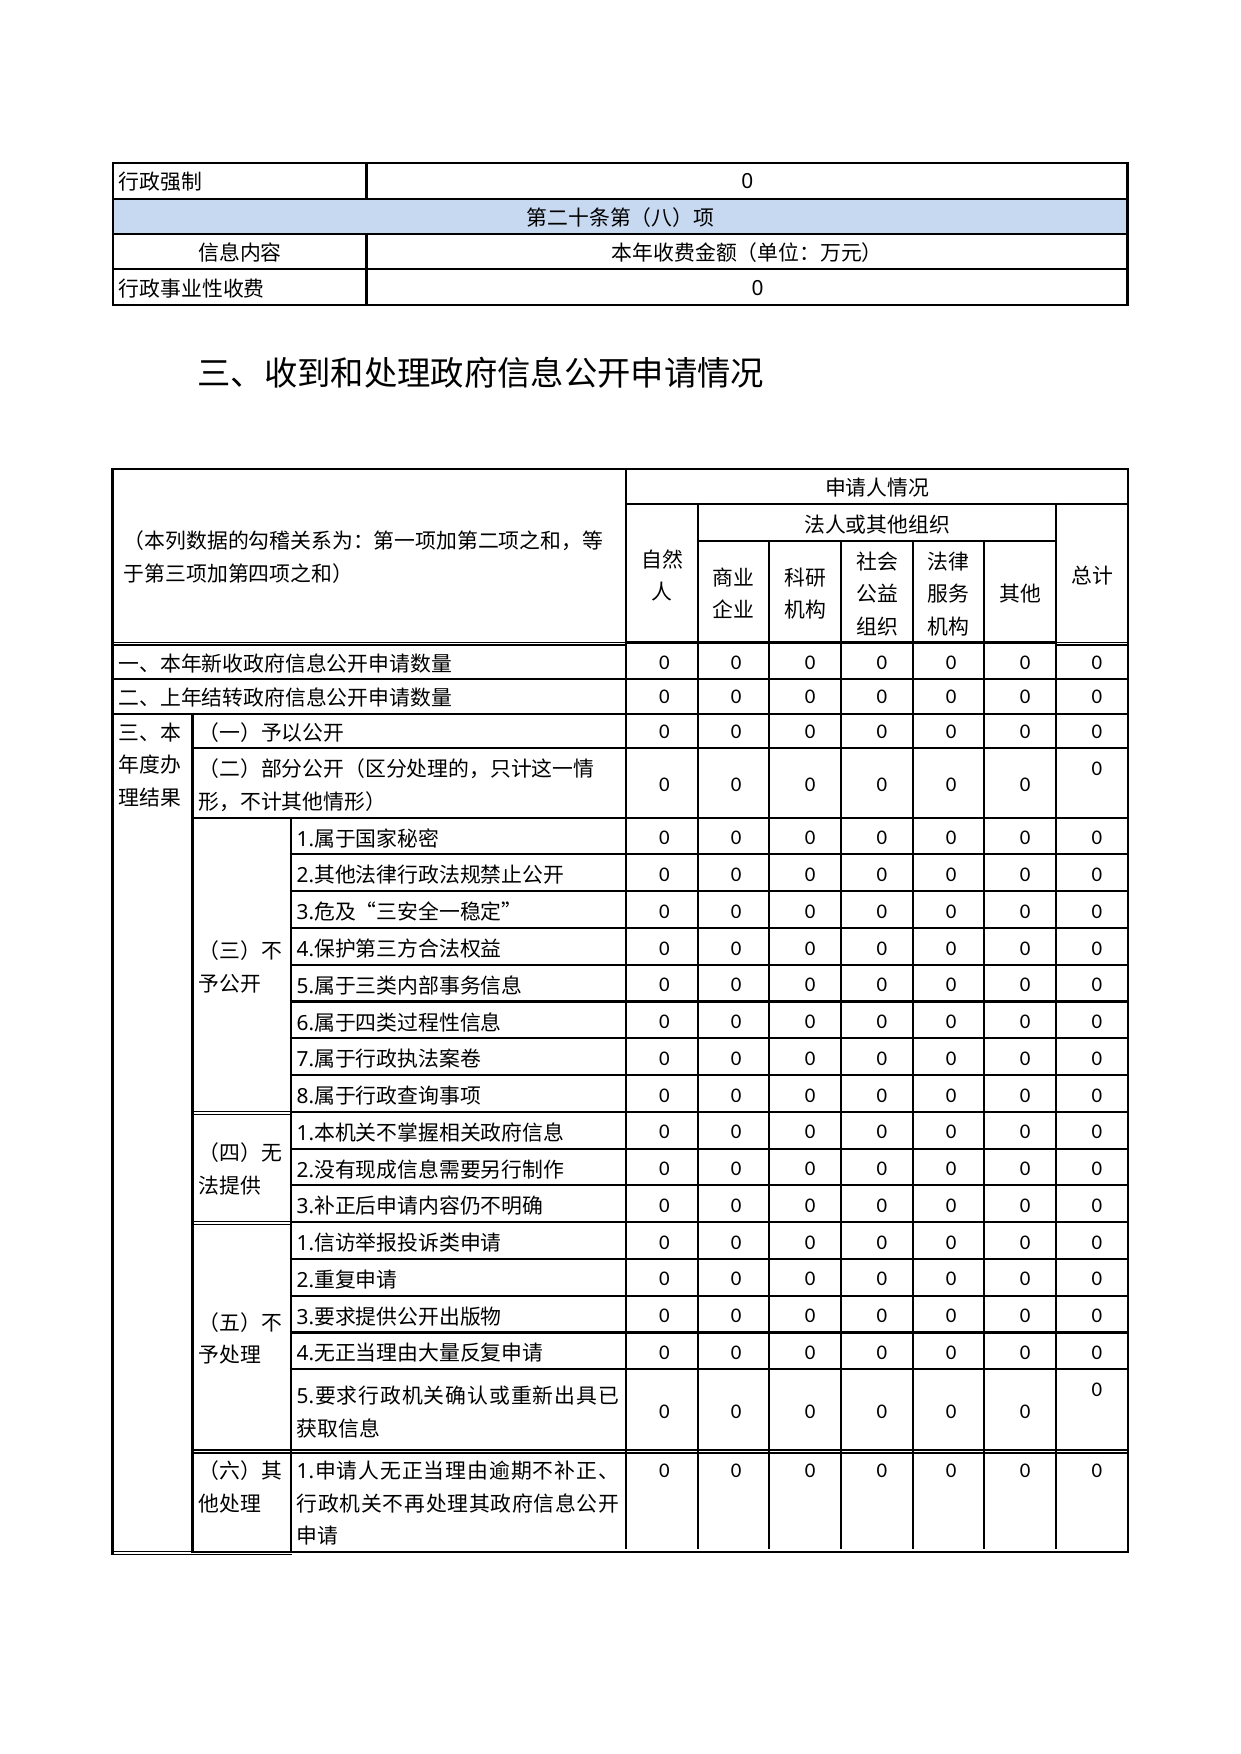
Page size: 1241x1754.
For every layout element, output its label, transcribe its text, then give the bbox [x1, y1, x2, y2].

table_cell 0 [842, 855, 912, 890]
table_cell 0 [914, 1334, 983, 1368]
table_cell 法律服务机构 [914, 542, 983, 641]
table_cell 0 [842, 1150, 912, 1184]
table_cell 0 [699, 1113, 768, 1147]
table_cell 0 [914, 715, 983, 747]
table_cell 0 [914, 1186, 983, 1221]
table_cell 0 [769, 1454, 841, 1551]
table_cell 0 [1057, 855, 1127, 890]
table_cell 0 [770, 680, 840, 713]
table_cell 8.属于行政查询事项 [292, 1076, 625, 1111]
table_cell 社会公益组织 [842, 542, 912, 641]
text 三、收到和处理政府信息公开申请情况 [153, 338, 1087, 403]
table_cell 0 [770, 1003, 840, 1037]
table_cell 0 [1057, 646, 1127, 678]
table_cell 0 [627, 749, 697, 817]
table_cell 0 [627, 892, 697, 927]
table_cell 一、本年新收政府信息公开申请数量 [114, 646, 625, 678]
table_cell 0 [699, 966, 768, 1000]
table_cell 0 [770, 1370, 840, 1449]
table_cell 0 [914, 929, 983, 964]
table_cell 0 [1057, 680, 1127, 713]
table_cell 0 [1057, 1076, 1127, 1111]
table_cell 0 [1057, 892, 1127, 927]
table_cell 0 [770, 1186, 840, 1221]
table_cell 0 [914, 749, 983, 817]
table_cell 0 [770, 1113, 840, 1147]
table_cell 0 [770, 1223, 840, 1258]
table_cell 0 [842, 1113, 912, 1147]
table_cell 0 [699, 644, 768, 678]
table_cell 0 [627, 1076, 697, 1111]
table_cell 0 [985, 1260, 1055, 1294]
table_cell 0 [1057, 929, 1127, 964]
table_cell 0 [699, 1039, 768, 1074]
table_cell 0 [627, 929, 697, 964]
table_cell 0 [985, 929, 1055, 964]
table_cell 0 [699, 929, 768, 964]
table_cell 0 [914, 966, 983, 1000]
table_cell 0 [842, 1260, 912, 1294]
table_cell 0 [842, 966, 912, 1000]
table_cell 0 [984, 1454, 1056, 1551]
table_cell 0 [1057, 749, 1127, 817]
table_cell 0 [914, 1223, 983, 1258]
table_cell 3.要求提供公开出版物 [292, 1297, 625, 1331]
table_cell 0 [914, 680, 983, 713]
table_cell 0 [841, 1454, 913, 1551]
table_cell 0 [1057, 1334, 1127, 1368]
table_cell 0 [699, 1370, 768, 1449]
table_cell 0 [627, 1297, 697, 1331]
table_cell 0 [627, 855, 697, 890]
table_cell 0 [914, 1113, 983, 1147]
table_cell 0 [770, 749, 840, 817]
table_cell 0 [1057, 1223, 1127, 1258]
table_cell 0 [770, 715, 840, 747]
table_cell 0 [1057, 819, 1127, 853]
table_cell 1.属于国家秘密 [292, 819, 625, 853]
table_cell 0 [985, 1076, 1055, 1111]
table_cell 0 [842, 819, 912, 853]
table_cell 0 [627, 1039, 697, 1074]
table_cell 0 [985, 1186, 1055, 1221]
table_cell 0 [699, 1223, 768, 1258]
table_cell 0 [1057, 1003, 1127, 1037]
table_cell 0 [699, 1186, 768, 1221]
table_cell 总计 [1057, 505, 1127, 641]
table_cell 0 [985, 1039, 1055, 1074]
table_cell 0 [627, 1150, 697, 1184]
table_cell 0 [842, 1223, 912, 1258]
table_cell 0 [627, 680, 697, 713]
table_cell 0 [985, 1150, 1055, 1184]
table_cell 0 [842, 1334, 912, 1368]
table_cell 0 [699, 715, 768, 747]
table_cell 0 [627, 966, 697, 1000]
table_cell 0 [699, 819, 768, 853]
table_cell 0 [842, 929, 912, 964]
table_cell 0 [985, 966, 1055, 1000]
table_cell 0 [368, 270, 1126, 304]
table_cell 0 [985, 1334, 1055, 1368]
table_cell 0 [627, 644, 697, 678]
table_cell 行政事业性收费 [114, 270, 365, 304]
table_cell 0 [842, 1039, 912, 1074]
table_cell 0 [913, 1454, 984, 1551]
table_header 申请人情况 [627, 470, 1127, 503]
table_cell 0 [985, 1223, 1055, 1258]
table_cell 2.重复申请 [292, 1260, 625, 1294]
table_cell 0 [1057, 966, 1127, 1000]
table_cell 本年收费金额（单位：万元） [368, 235, 1126, 268]
table_cell （五）不予处理 [194, 1225, 290, 1449]
table_cell 0 [985, 680, 1055, 713]
table_cell 0 [985, 1297, 1055, 1331]
table_cell 0 [770, 1260, 840, 1294]
table_cell 0 [985, 715, 1055, 747]
table_cell 0 [842, 1370, 912, 1449]
table_cell 0 [985, 892, 1055, 927]
table_cell 0 [627, 1186, 697, 1221]
table_cell 1.本机关不掌握相关政府信息 [292, 1113, 625, 1147]
table_cell 0 [1056, 1454, 1127, 1551]
table_cell 商业 企业 [699, 542, 768, 641]
table_cell 0 [770, 1076, 840, 1111]
table_cell 4.无正当理由大量反复申请 [292, 1334, 625, 1368]
table_cell 0 [770, 819, 840, 853]
table_cell 5.要求行政机关确认或重新出具已获取信息 [292, 1370, 625, 1449]
table_cell （一）予以公开 [194, 715, 625, 747]
table_cell 0 [1057, 1150, 1127, 1184]
table_cell 0 [627, 819, 697, 853]
table_cell 第二十条第（八）项 [114, 200, 1126, 233]
table_cell 0 [842, 1186, 912, 1221]
table_cell 0 [985, 819, 1055, 853]
table_cell （三）不予公开 [194, 819, 290, 1111]
table_cell 0 [1057, 1260, 1127, 1294]
table_cell 0 [699, 1076, 768, 1111]
table_cell 0 [842, 1297, 912, 1331]
table_cell 0 [627, 715, 697, 747]
table_cell 0 [842, 680, 912, 713]
table_cell 其他 [985, 542, 1055, 641]
table_cell 0 [770, 929, 840, 964]
table_cell 0 [914, 892, 983, 927]
table_cell 0 [985, 1113, 1055, 1147]
table_cell （六）其他处理 [194, 1454, 290, 1551]
table_cell 0 [770, 1150, 840, 1184]
table_cell 0 [914, 1260, 983, 1294]
table_header （本列数据的勾稽关系为：第一项加第二项之和，等于第三项加第四项之和） [114, 470, 625, 641]
table_cell 0 [1057, 1186, 1127, 1221]
table_cell 0 [842, 892, 912, 927]
table_cell 0 [770, 892, 840, 927]
table_cell 0 [699, 892, 768, 927]
table_cell 0 [627, 1003, 697, 1037]
table_cell 3.补正后申请内容仍不明确 [292, 1186, 625, 1221]
table_cell 0 [770, 1039, 840, 1074]
table_cell 0 [699, 749, 768, 817]
table_cell 0 [914, 1076, 983, 1111]
table_cell 0 [914, 1039, 983, 1074]
table_cell 信息内容 [114, 235, 365, 268]
table_cell 6.属于四类过程性信息 [292, 1003, 625, 1037]
table_cell 三、本年度办理结果 [114, 715, 191, 1551]
table_cell 0 [699, 1003, 768, 1037]
table_cell 0 [770, 644, 840, 678]
table_cell 0 [1057, 1370, 1127, 1449]
table_cell 0 [985, 1003, 1055, 1037]
table_cell 0 [914, 1003, 983, 1037]
table_cell 0 [985, 855, 1055, 890]
table_cell 0 [842, 1076, 912, 1111]
table_cell 自然人 [627, 505, 697, 641]
table_cell 2.其他法律行政法规禁止公开 [292, 855, 625, 890]
table_cell 0 [627, 1370, 697, 1449]
table_cell 0 [1057, 1113, 1127, 1147]
table_cell 0 [1057, 1039, 1127, 1074]
table_cell 0 [842, 715, 912, 747]
table_cell 法人或其他组织 [699, 505, 1055, 539]
table_cell 0 [914, 855, 983, 890]
table_cell 0 [698, 1454, 769, 1551]
table_cell 0 [627, 1334, 697, 1368]
table_cell 0 [914, 819, 983, 853]
table_cell 0 [770, 1297, 840, 1331]
table_cell 0 [985, 749, 1055, 817]
table_cell 0 [699, 1260, 768, 1294]
table_cell 0 [842, 749, 912, 817]
table_cell 0 [914, 1297, 983, 1331]
table_cell 0 [1057, 715, 1127, 747]
table_cell 0 [627, 1260, 697, 1294]
table_cell 0 [699, 855, 768, 890]
table_cell 0 [1057, 1297, 1127, 1331]
table_cell 0 [699, 1297, 768, 1331]
table_cell 7.属于行政执法案卷 [292, 1039, 625, 1074]
table_cell 5.属于三类内部事务信息 [292, 966, 625, 1000]
table_cell 0 [627, 1113, 697, 1147]
table_cell 0 [368, 164, 1126, 197]
table_cell 1.申请人无正当理由逾期不补正、行政机关不再处理其政府信息公开申请 [292, 1454, 626, 1551]
table_cell 3.危及“三安全一稳定” [292, 892, 625, 927]
table_cell 0 [627, 1223, 697, 1258]
table_cell 2.没有现成信息需要另行制作 [292, 1150, 625, 1184]
table_cell 0 [699, 680, 768, 713]
table_cell 行政强制 [114, 164, 365, 197]
table_cell 0 [842, 644, 912, 678]
table_cell 0 [914, 1150, 983, 1184]
table_cell （四）无法提供 [194, 1115, 290, 1221]
table_cell 1.信访举报投诉类申请 [292, 1223, 625, 1258]
table_cell 0 [699, 1150, 768, 1184]
table_cell 0 [770, 855, 840, 890]
table_cell 0 [699, 1334, 768, 1368]
table_cell 0 [770, 1334, 840, 1368]
table_cell 0 [985, 1370, 1055, 1449]
table_cell 0 [914, 1370, 983, 1449]
table_cell （二）部分公开（区分处理的，只计这一情形，不计其他情形） [194, 749, 625, 817]
table_cell 0 [842, 1003, 912, 1037]
table_cell 0 [770, 966, 840, 1000]
table_cell 0 [985, 644, 1055, 678]
table_cell 0 [626, 1454, 698, 1551]
table_cell 0 [914, 644, 983, 678]
table_cell 科研 机构 [770, 542, 840, 641]
table_cell 二、上年结转政府信息公开申请数量 [114, 680, 625, 713]
table_cell 4.保护第三方合法权益 [292, 929, 625, 964]
